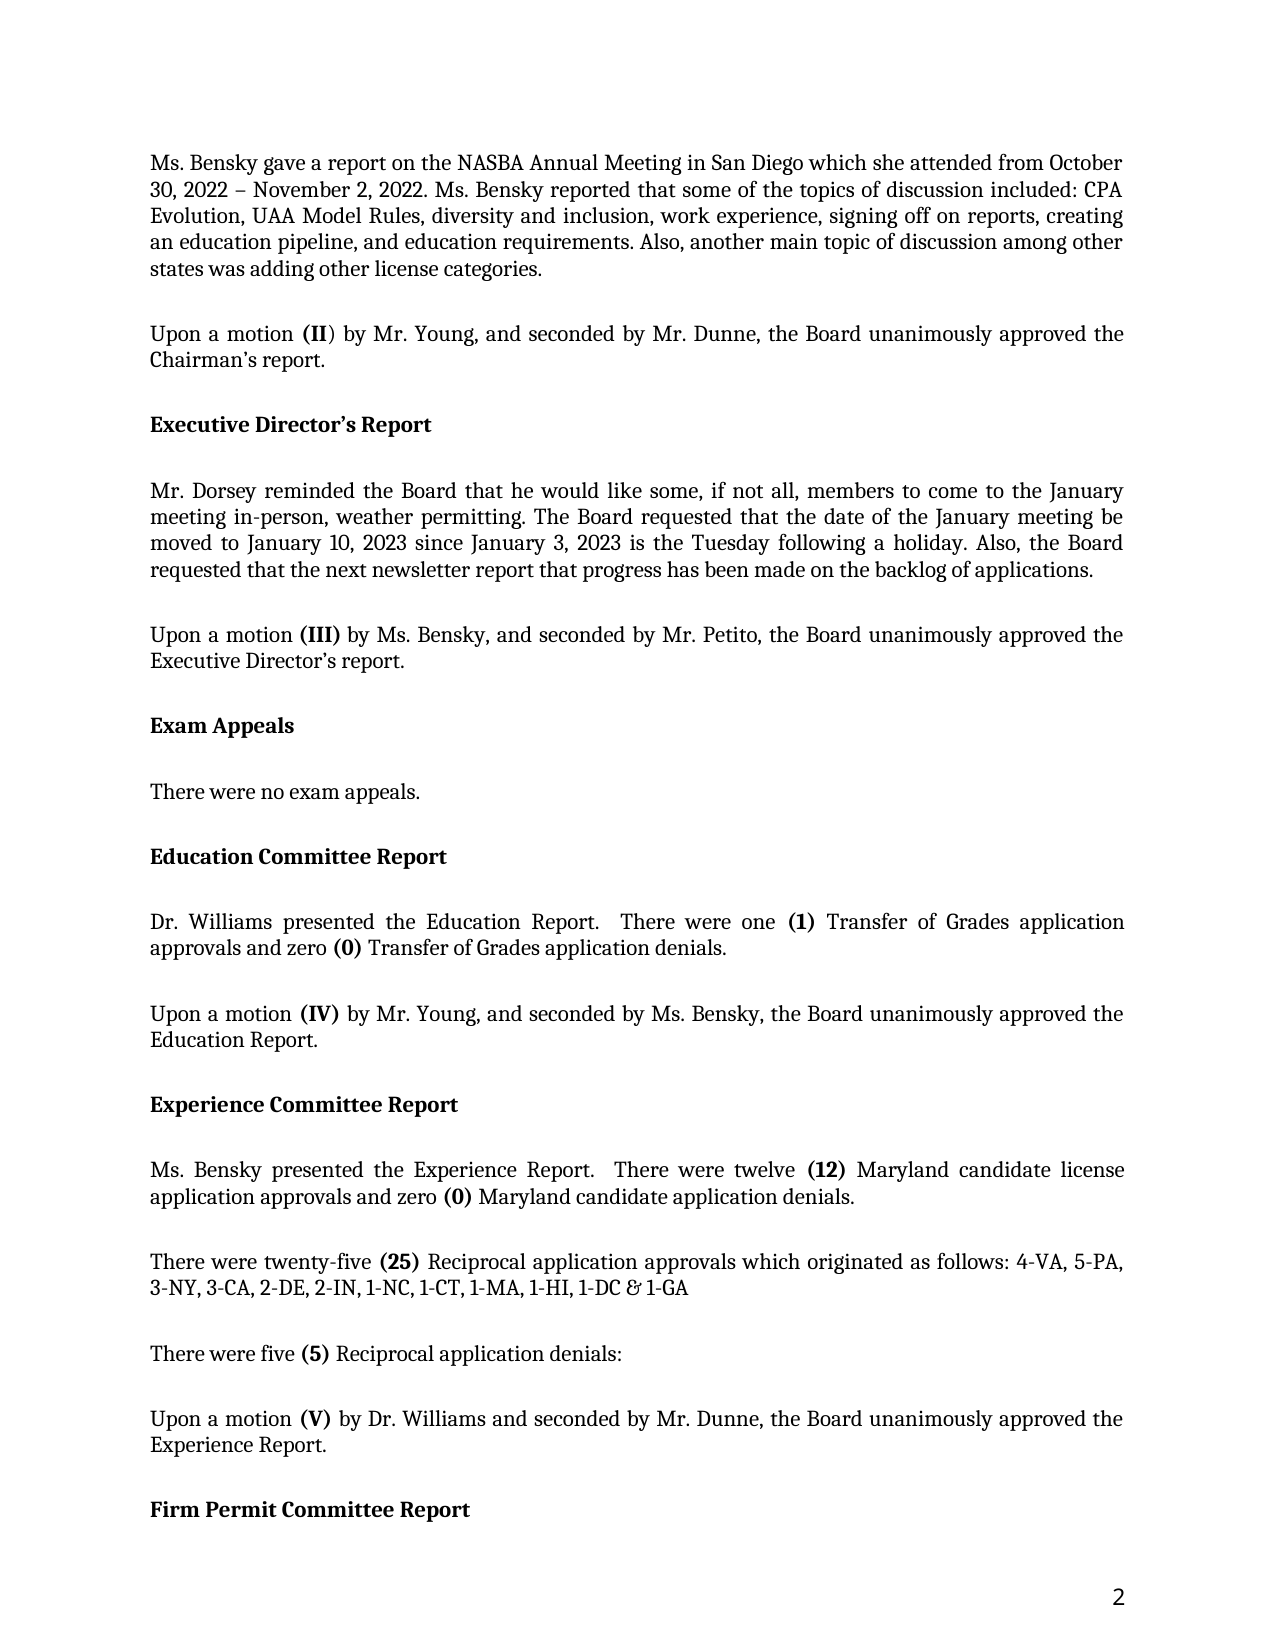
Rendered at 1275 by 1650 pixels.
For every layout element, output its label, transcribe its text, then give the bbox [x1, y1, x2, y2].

text Firm Permit Committee Report [150, 1497, 1125, 1523]
text Exam Appeals [150, 713, 1125, 739]
text Education Committee Report [150, 844, 1125, 870]
text Experience Committee Report [150, 1092, 1125, 1118]
text There were twenty-five (25) Reciprocal application approvals which originated as follows: 4-VA, 5-PA, 3-NY, 3-CA, 2-DE, 2-IN, 1-NC, 1-CT, 1-MA, 1-HI, 1-DC & 1-GA [150, 1249, 1125, 1301]
text Upon a motion (III) by Ms. Bensky, and seconded by Mr. Petito, the Board unanimously approved the Executive Director’s report. [150, 622, 1125, 674]
text Executive Director’s Report [150, 412, 1125, 438]
text Ms. Bensky gave a report on the NASBA Annual Meeting in San Diego which she attended from October 30, 2022 – November 2, 2022. Ms. Bensky reported that some of the topics of discussion included: CPA Evolution, UAA Model Rules, diversity and inclusion, work experience, signing off on reports, creating an education pipeline, and education requirements. Also, another main topic of discussion among other states was adding other license categories. [150, 150, 1125, 282]
text There were five (5) Reciprocal application denials: [150, 1340, 1125, 1367]
text Dr. Williams presented the Education Report. There were one (1) Transfer of Grades application approvals and zero (0) Transfer of Grades application denials. [150, 909, 1125, 962]
text There were no exam appeals. [150, 778, 1125, 805]
text Upon a motion (V) by Dr. Williams and seconded by Mr. Dunne, the Board unanimously approved the Experience Report. [150, 1406, 1125, 1458]
text Ms. Bensky presented the Experience Report. There were twelve (12) Maryland candidate license application approvals and zero (0) Maryland candidate application denials. [150, 1157, 1125, 1210]
text Upon a motion (II) by Mr. Young, and seconded by Mr. Dunne, the Board unanimously approved the Chairman’s report. [150, 321, 1125, 373]
text Upon a motion (IV) by Mr. Young, and seconded by Ms. Bensky, the Board unanimously approved the Education Report. [150, 1000, 1125, 1053]
text Mr. Dorsey reminded the Board that he would like some, if not all, members to come to the January meeting in-person, weather permitting. The Board requested that the date of the January meeting be moved to January 10, 2023 since January 3, 2023 is the Tuesday following a holiday. Also, the Board requested that the next newsletter report that progress has been made on the backlog of applications. [150, 477, 1125, 583]
